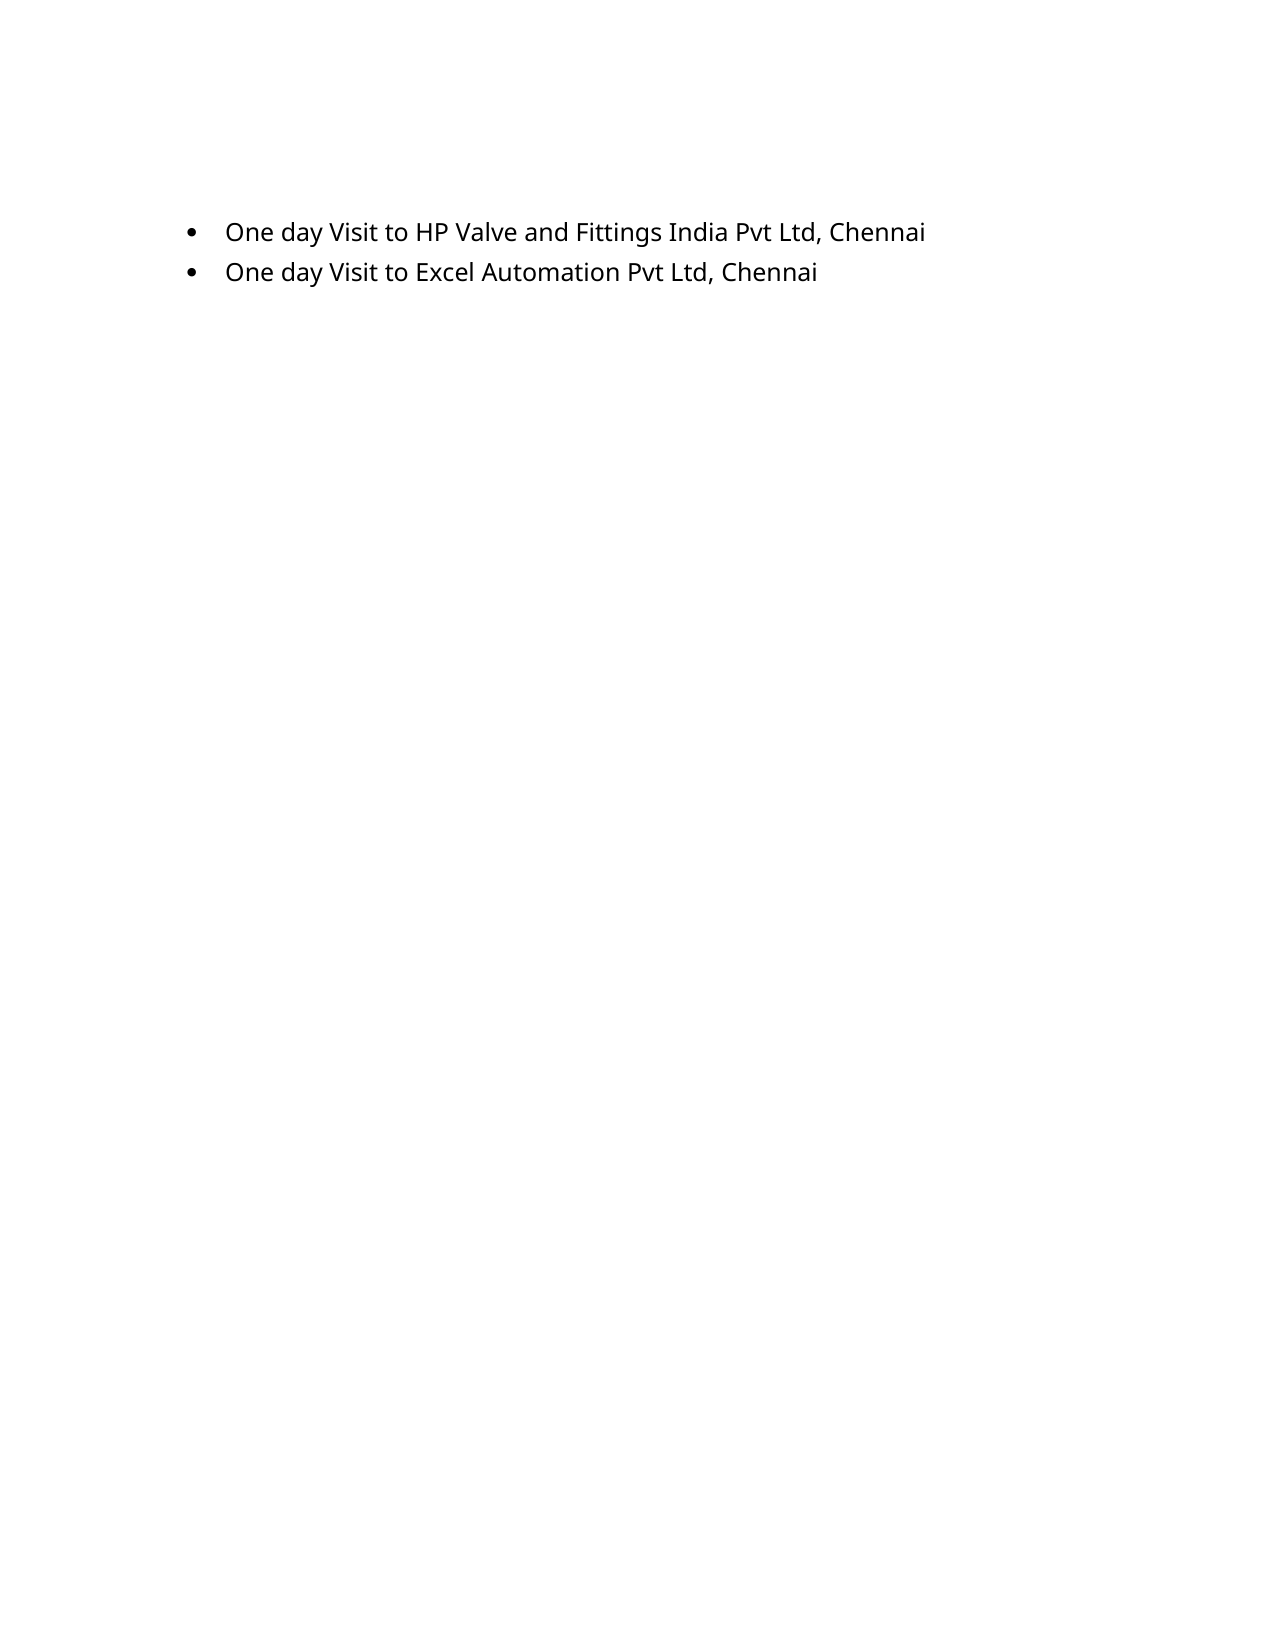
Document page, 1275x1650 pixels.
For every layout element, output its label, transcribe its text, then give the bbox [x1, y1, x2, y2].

list One day Visit to HP Valve and Fittings India Pvt Ltd, Chennai [187, 214, 1177, 249]
list One day Visit to Excel Automation Pvt Ltd, Chennai [187, 254, 1177, 288]
